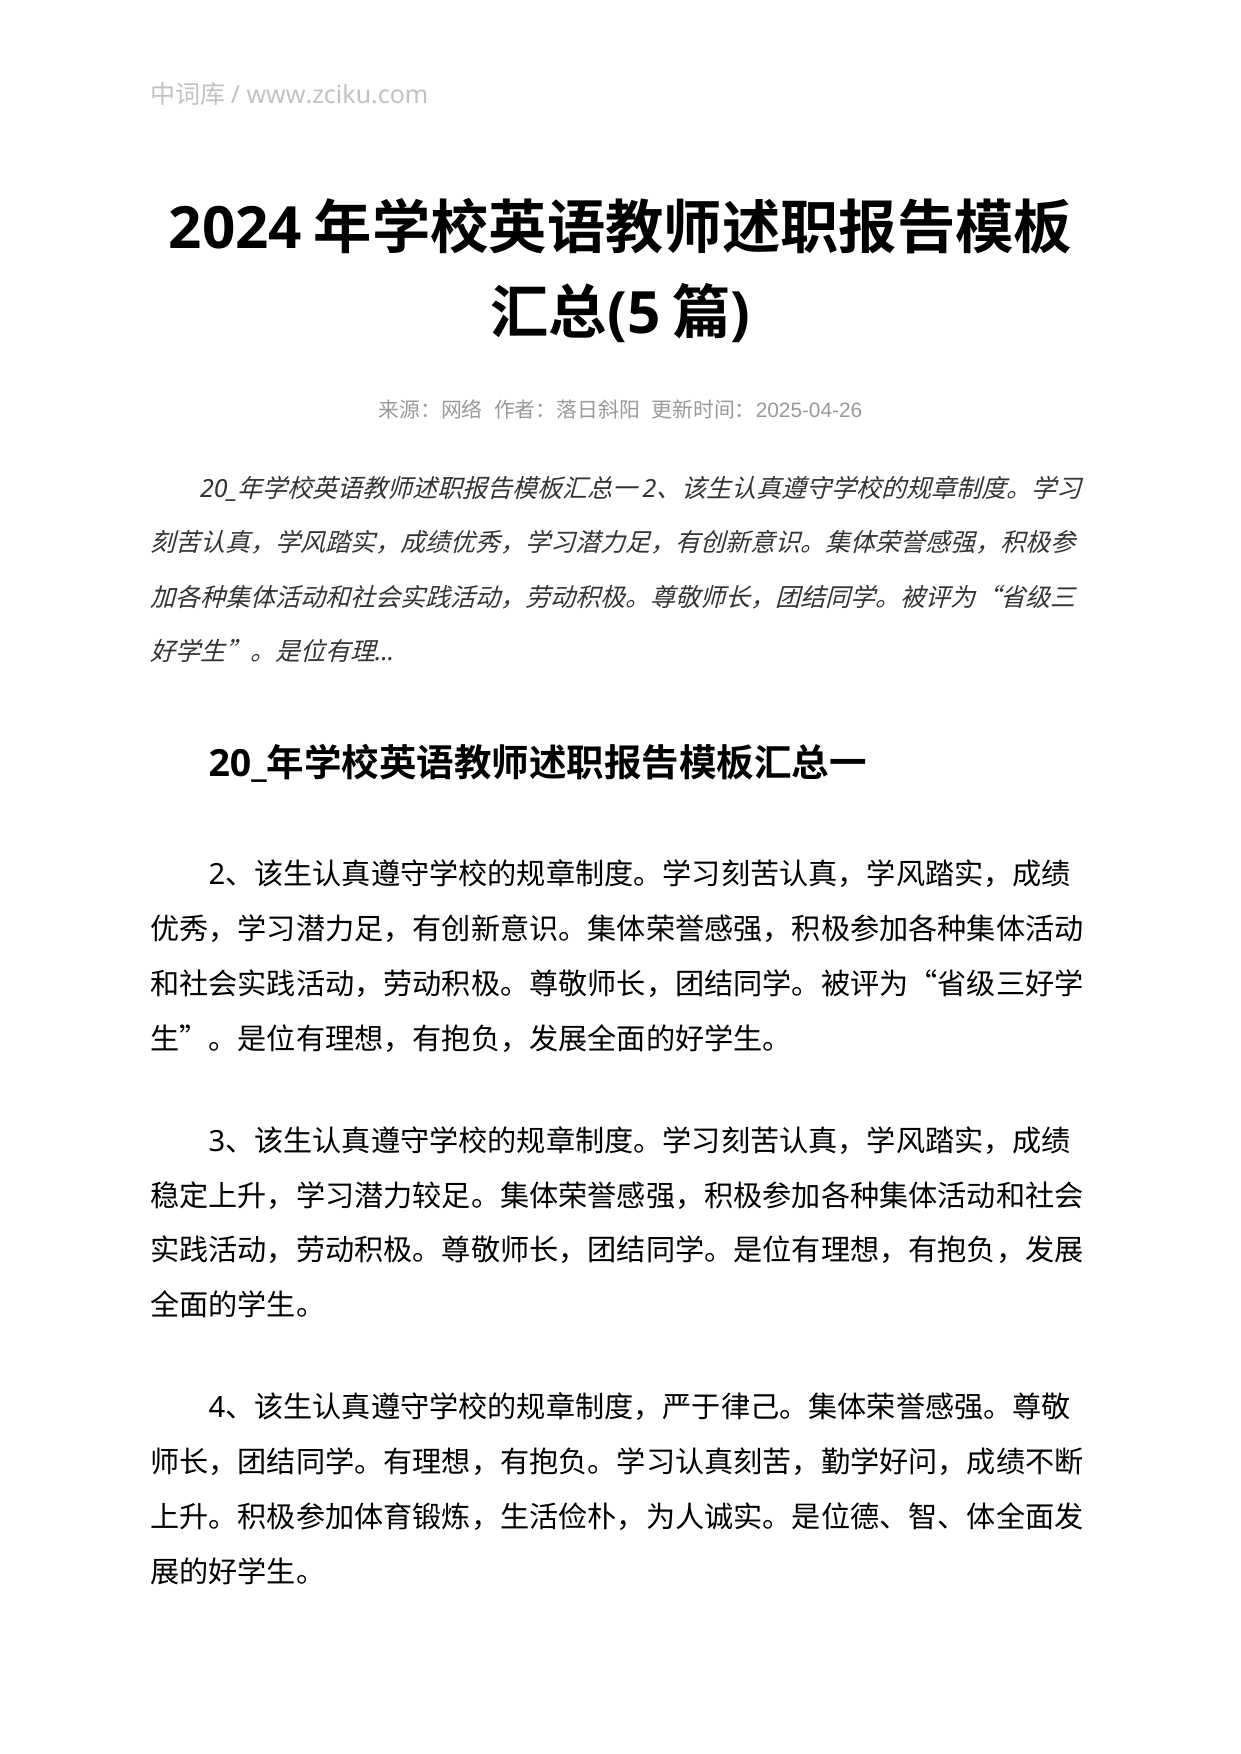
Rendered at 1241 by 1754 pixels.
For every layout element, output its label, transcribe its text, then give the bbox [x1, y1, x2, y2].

subtitle 2024年学校英语教师述职报告模板汇总(5篇) [150, 181, 1090, 351]
text 3、该生认真遵守学校的规章制度。学习刻苦认真，学风踏实，成绩稳定上升，学习潜力较足。集体荣誉感强，积极参加各种集体活动和社会实践活动，劳动积极。尊敬师长，团结同学。是位有理想，有抱负，发展全面的学生。 [150, 1117, 1090, 1324]
text 4、该生认真遵守学校的规章制度，严于律己。集体荣誉感强。尊敬师长，团结同学。有理想，有抱负。学习认真刻苦，勤学好问，成绩不断上升。积极参加体育锻炼，生活俭朴，为人诚实。是位德、智、体全面发展的好学生。 [150, 1384, 1090, 1591]
text 2、该生认真遵守学校的规章制度。学习刻苦认真，学风踏实，成绩优秀，学习潜力足，有创新意识。集体荣誉感强，积极参加各种集体活动和社会实践活动，劳动积极。尊敬师长，团结同学。被评为“省级三好学生”。是位有理想，有抱负，发展全面的好学生。 [150, 851, 1090, 1058]
text 20_年学校英语教师述职报告模板汇总一 [150, 733, 1090, 787]
text 来源：网络 作者：落日斜阳 更新时间：2025-04-26 [150, 398, 1090, 422]
text 20_年学校英语教师述职报告模板汇总一2、该生认真遵守学校的规章制度。学习刻苦认真，学风踏实，成绩优秀，学习潜力足，有创新意识。集体荣誉感强，积极参加各种集体活动和社会实践活动，劳动积极。尊敬师长，团结同学。被评为“省级三好学生”。是位有理... [150, 468, 1090, 668]
